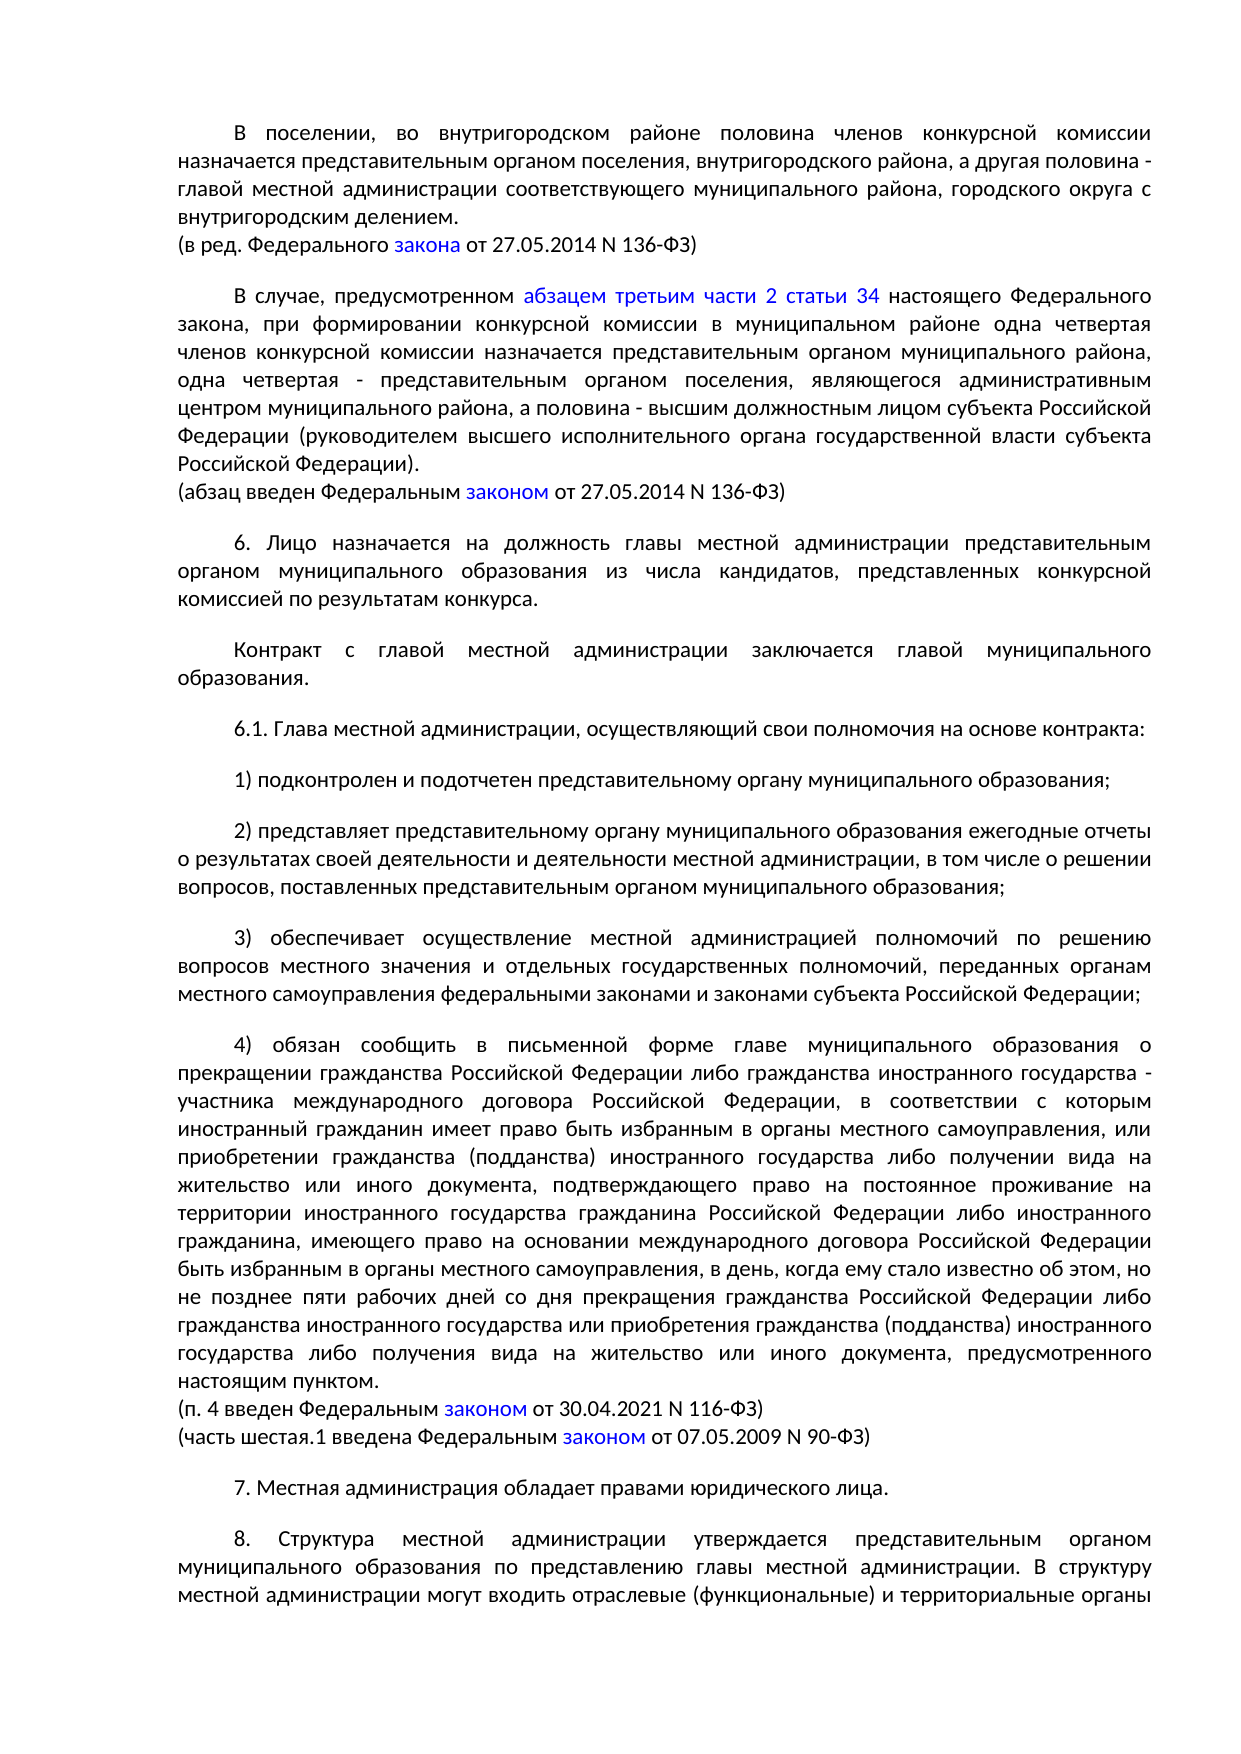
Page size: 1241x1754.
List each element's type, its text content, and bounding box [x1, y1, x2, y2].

text (часть шестая.1 введена Федеральным законом от 07.05.2009 N 90-ФЗ) [177, 1422, 1152, 1450]
text 7. Местная администрация обладает правами юридического лица. [177, 1473, 1152, 1501]
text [177, 1524, 1152, 1608]
text 1) подконтролен и подотчетен представительному органу муниципального образования; [177, 765, 1152, 793]
text 4) обязан сообщить в письменной форме главе муниципального образования о прекращении гражданства Российской Федерации либо гражданства иностранного государства - участника международного договора Российской Федерации, в соответствии с которым иностранный гражданин имеет право быть избранным в органы местного самоуправления, или приобретении гражданства (подданства) иностранного государства либо получении вида на жительство или иного документа, подтверждающего право на постоянное проживание на территории иностранного государства гражданина Российской Федерации либо иностранного гражданина, имеющего право на основании международного договора Российской Федерации быть избранным в органы местного самоуправления, в день, когда ему стало известно об этом, но не позднее пяти рабочих дней со дня прекращения гражданства Российской Федерации либо гражданства иностранного государства или приобретения гражданства (подданства) иностранного государства либо получения вида на жительство или иного документа, предусмотренного настоящим пунктом. [177, 1030, 1152, 1394]
text (в ред. Федерального закона от 27.05.2014 N 136-ФЗ) [177, 230, 1152, 258]
text 6. Лицо назначается на должность главы местной администрации представительным органом муниципального образования из числа кандидатов, представленных конкурсной комиссией по результатам конкурса. [177, 528, 1152, 612]
text 6.1. Глава местной администрации, осуществляющий свои полномочия на основе контракта: [177, 714, 1152, 742]
text В поселении, во внутригородском районе половина членов конкурсной комиссии назначается представительным органом поселения, внутригородского района, а другая половина - главой местной администрации соответствующего муниципального района, городского округа с внутригородским делением. [177, 118, 1152, 230]
text 3) обеспечивает осуществление местной администрацией полномочий по решению вопросов местного значения и отдельных государственных полномочий, переданных органам местного самоуправления федеральными законами и законами субъекта Российской Федерации; [177, 923, 1152, 1007]
text Контракт с главой местной администрации заключается главой муниципального образования. [177, 635, 1152, 691]
text 2) представляет представительному органу муниципального образования ежегодные отчеты о результатах своей деятельности и деятельности местной администрации, в том числе о решении вопросов, поставленных представительным органом муниципального образования; [177, 816, 1152, 900]
text В случае, предусмотренном абзацем третьим части 2 статьи 34 настоящего Федерального закона, при формировании конкурсной комиссии в муниципальном районе одна четвертая членов конкурсной комиссии назначается представительным органом муниципального района, одна четвертая - представительным органом поселения, являющегося административным центром муниципального района, а половина - высшим должностным лицом субъекта Российской Федерации (руководителем высшего исполнительного органа государственной власти субъекта Российской Федерации). [177, 281, 1152, 477]
text (абзац введен Федеральным законом от 27.05.2014 N 136-ФЗ) [177, 477, 1152, 505]
text (п. 4 введен Федеральным законом от 30.04.2021 N 116-ФЗ) [177, 1394, 1152, 1422]
